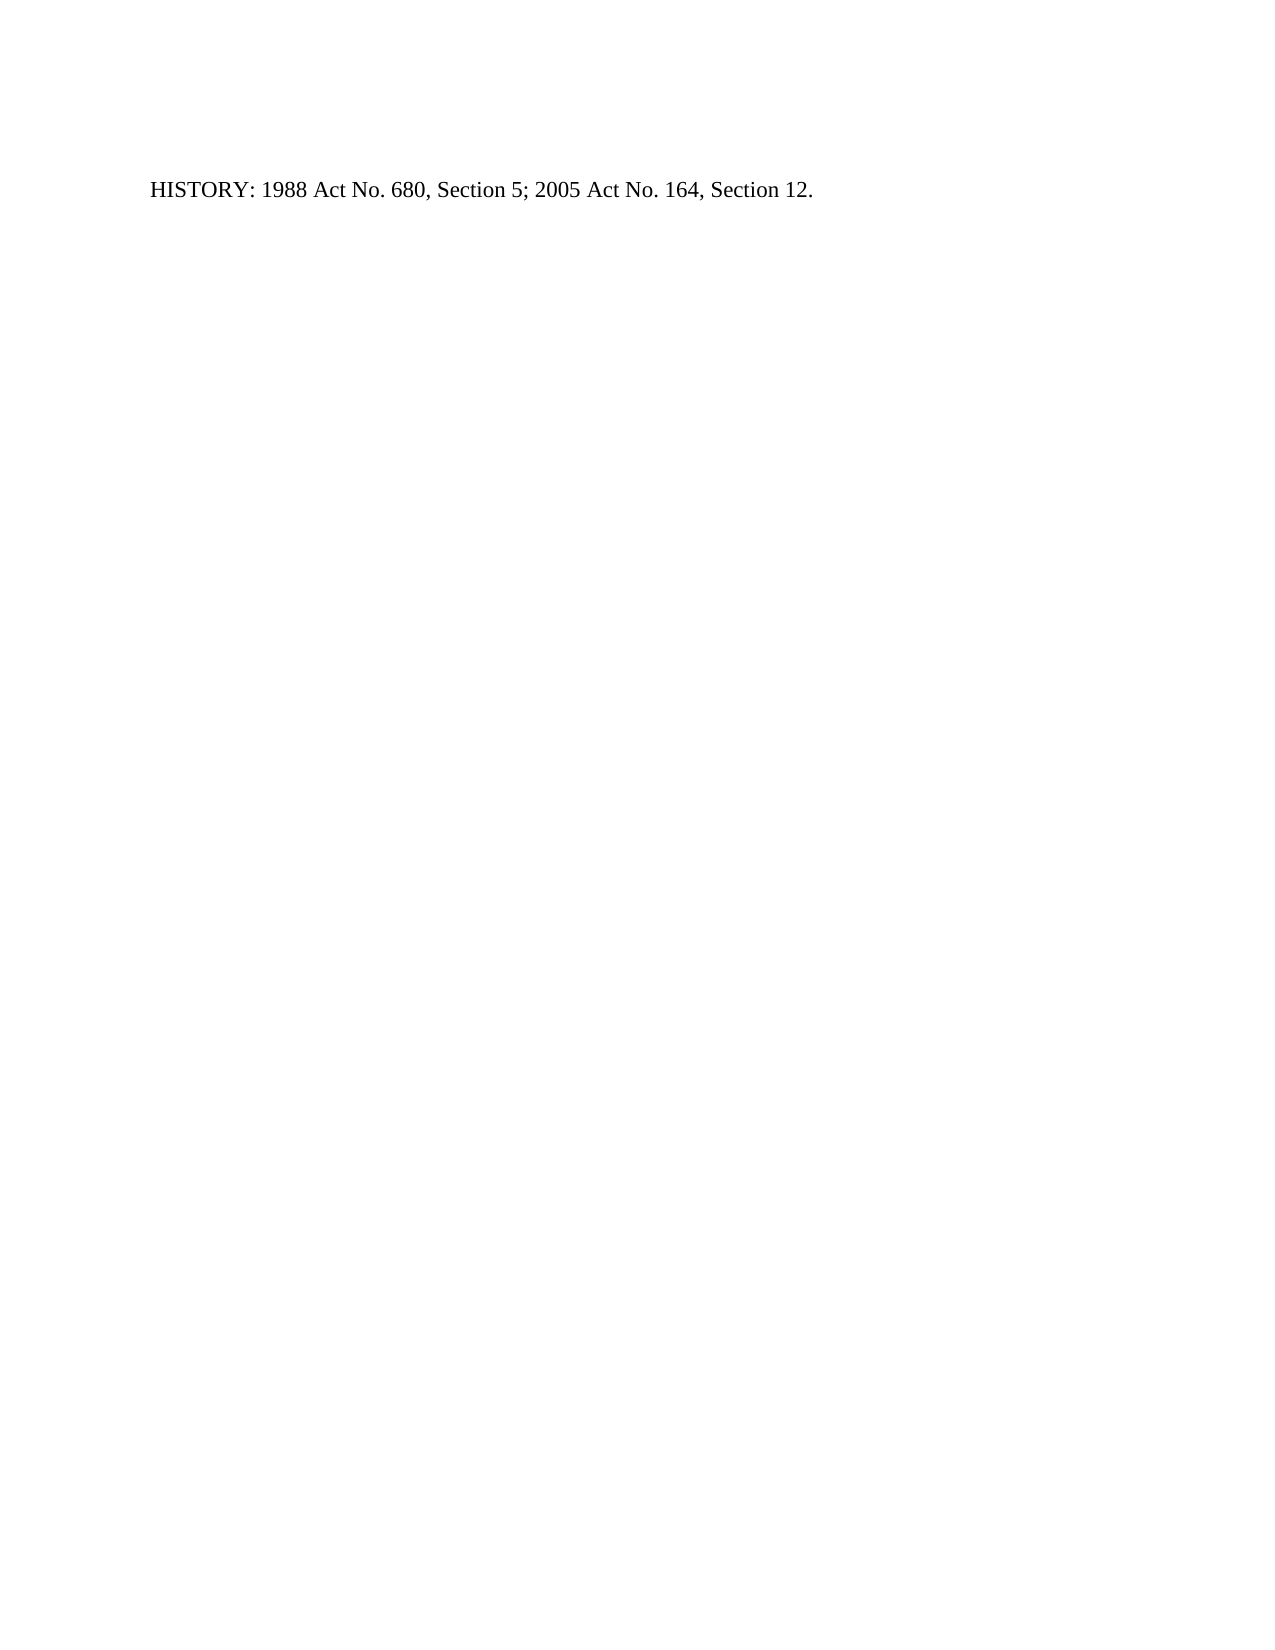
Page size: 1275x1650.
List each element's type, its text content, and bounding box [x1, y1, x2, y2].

text HISTORY: 1988 Act No. 680, Section 5; 2005 Act No. 164, Section 12. [150, 176, 1125, 203]
